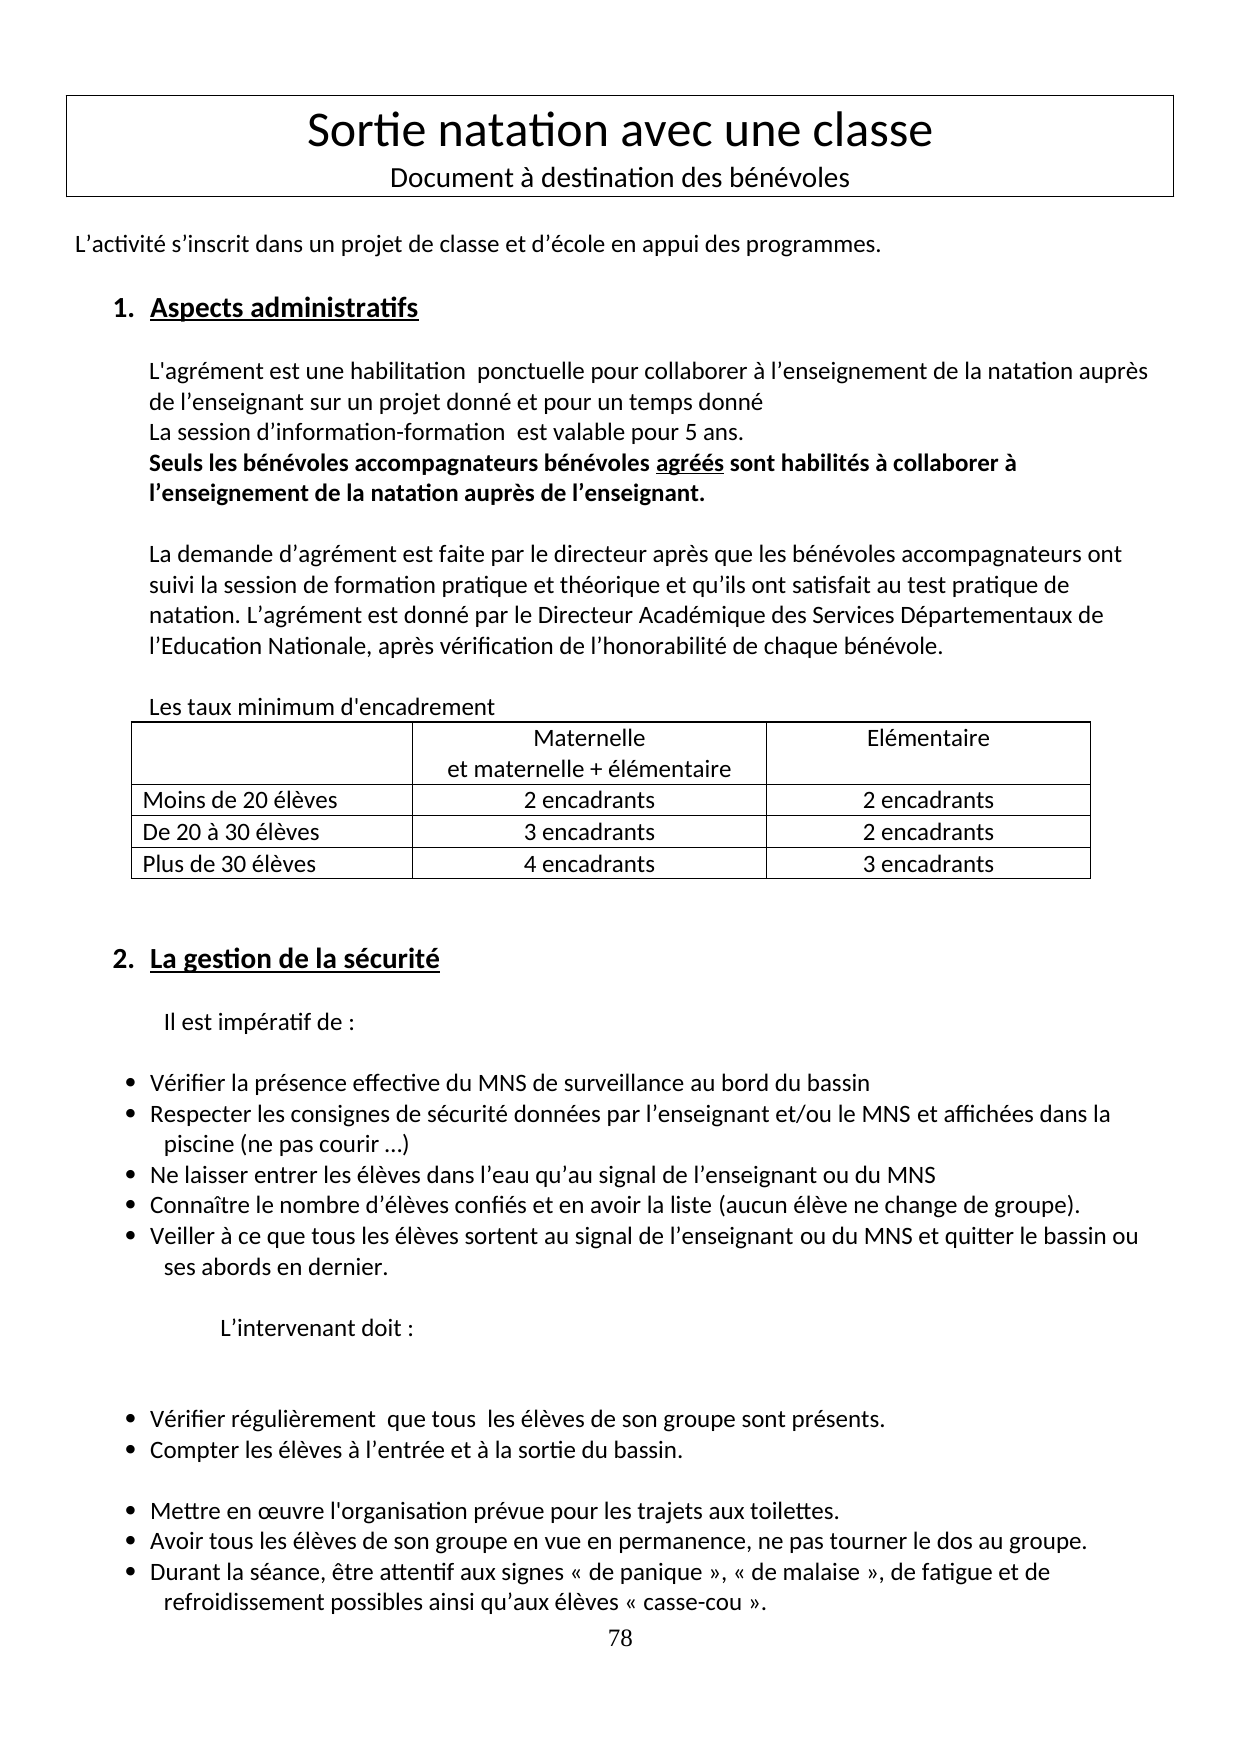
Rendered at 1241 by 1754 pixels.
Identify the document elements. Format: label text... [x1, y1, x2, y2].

text Seuls les bénévoles accompagnateurs bénévoles agréés sont habilités à collaborer à l’enseignement de la natation auprès de l’enseignant. [149, 447, 1165, 508]
list Veiller à ce que tous les élèves sortent au signal de l’enseignant ou du MNS et quitter le bassin ou ses abords en dernier. [126, 1220, 1165, 1281]
list Vérifier la présence effective du MNS de surveillance au bord du bassin [126, 1067, 1165, 1098]
table_cell De 20 à 30 élèves [132, 816, 412, 847]
table_cell 2 encadrants [413, 785, 766, 815]
table_header Maternelle et maternelle + élémentaire [413, 723, 766, 783]
table_cell 3 encadrants [767, 848, 1090, 878]
list Aspects administratifs [112, 289, 1165, 325]
text L’intervenant doit : [164, 1312, 1165, 1342]
text Il est impératif de : [164, 1006, 1165, 1037]
text La session d’information-formation est valable pour 5 ans. [149, 416, 1165, 447]
list Durant la séance, être attentif aux signes « de panique », « de malaise », de fatigue et de refroidissement possibles ainsi qu’aux élèves « casse-cou ». [126, 1556, 1165, 1617]
list La gestion de la sécurité [112, 940, 1165, 976]
table_cell 4 encadrants [413, 848, 766, 878]
table_header [132, 723, 412, 783]
list Avoir tous les élèves de son groupe en vue en permanence, ne pas tourner le dos au groupe. [126, 1525, 1165, 1556]
list Vérifier régulièrement que tous les élèves de son groupe sont présents. [126, 1403, 1165, 1434]
list Ne laisser entrer les élèves dans l’eau qu’au signal de l’enseignant ou du MNS [126, 1159, 1165, 1189]
text Document à destination des bénévoles [67, 156, 1173, 196]
list Connaître le nombre d’élèves confiés et en avoir la liste (aucun élève ne change de groupe). [126, 1189, 1165, 1220]
table_cell 2 encadrants [767, 816, 1090, 847]
text Les taux minimum d'encadrement [149, 691, 1165, 721]
table_header Elémentaire [767, 723, 1090, 783]
list Mettre en œuvre l'organisation prévue pour les trajets aux toilettes. [126, 1495, 1165, 1525]
text L'agrément est une habilitation ponctuelle pour collaborer à l’enseignement de la natation auprès de l’enseignant sur un projet donné et pour un temps donné [149, 355, 1165, 416]
table_cell 3 encadrants [413, 816, 766, 847]
text Sortie natation avec une classe [67, 96, 1173, 156]
list Respecter les consignes de sécurité données par l’enseignant et/ou le MNS et affichées dans la piscine (ne pas courir …) [126, 1098, 1165, 1159]
list Compter les élèves à l’entrée et à la sortie du bassin. [126, 1434, 1165, 1464]
text L’activité s’inscrit dans un projet de classe et d’école en appui des programmes. [75, 228, 1165, 258]
table_cell 2 encadrants [767, 785, 1090, 815]
table_cell Plus de 30 élèves [132, 848, 412, 878]
table_cell Moins de 20 élèves [132, 785, 412, 815]
text La demande d’agrément est faite par le directeur après que les bénévoles accompagnateurs ont suivi la session de formation pratique et théorique et qu’ils ont satisfait au test pratique de natation. L’agrément est donné par le Directeur Académique des Services Départementaux de l’Education Nationale, après vérification de l’honorabilité de chaque bénévole. [149, 538, 1165, 660]
